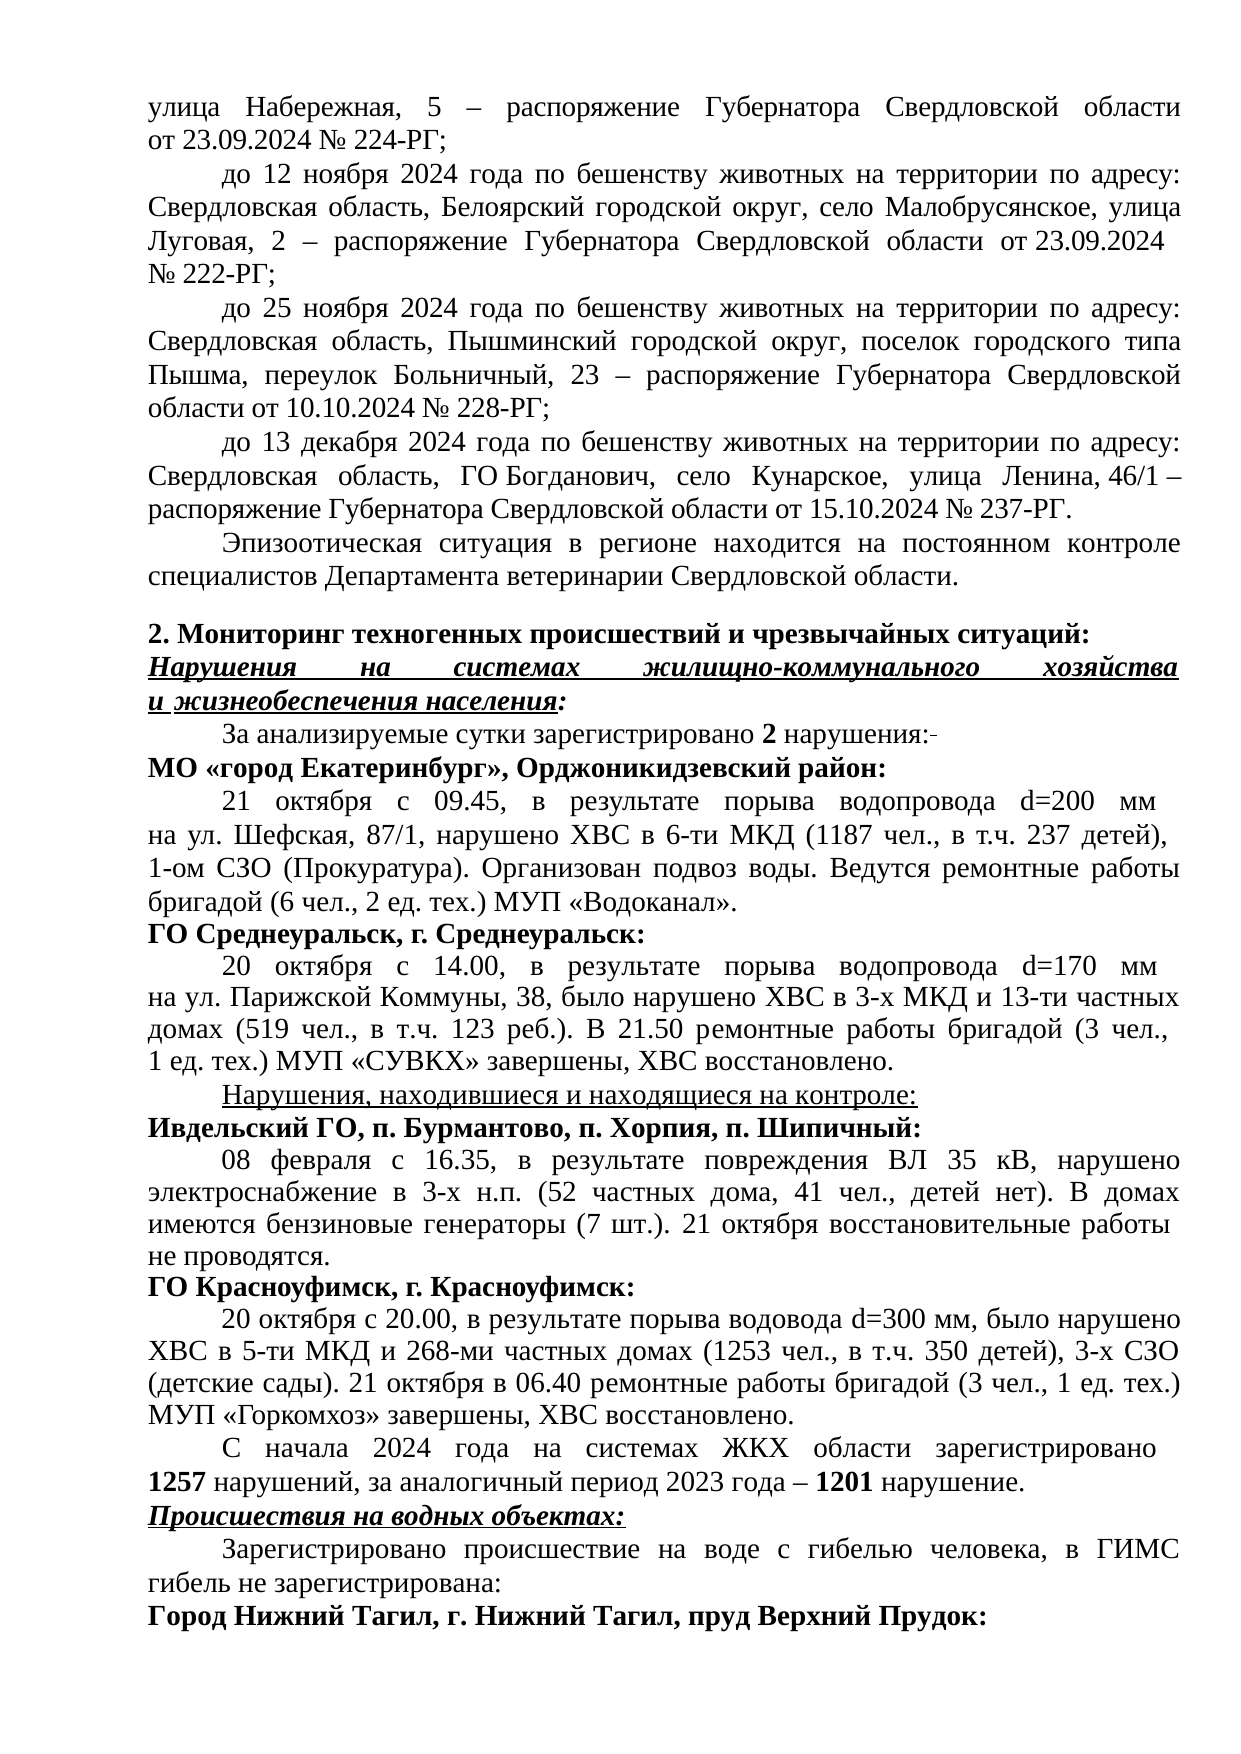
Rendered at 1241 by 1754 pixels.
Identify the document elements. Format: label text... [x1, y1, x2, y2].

text до 25 ноября 2024 года по бешенству животных на территории по адресу: Свердловская область, Пышминский городской округ, поселок городского типа Пышма, переулок Больничный, 23 – распоряжение Губернатора Свердловской области от 10.10.2024 № 228-РГ; [148, 290, 1181, 424]
text 21 октября с 09.45, в результате порыва водопровода d=200 мм на ул. Шефская, 87/1, нарушено ХВС в 6-ти МКД (1187 чел., в т.ч. 237 детей), 1-ом СЗО (Прокуратура). Организован подвоз воды. Ведутся ремонтные работы бригадой (6 чел., 2 ед. тех.) МУП «Водоканал». [148, 783, 1181, 918]
text За анализируемые сутки зарегистрировано 2 нарушения: [148, 716, 1181, 750]
text Ивдельский ГО, п. Бурмантово, п. Хорпия, п. Шипичный: [148, 1110, 1181, 1144]
text 2. Мониторинг техногенных происшествий и чрезвычайных ситуаций: [148, 616, 1181, 649]
text до 12 ноября 2024 года по бешенству животных на территории по адресу: Свердловская область, Белоярский городской округ, село Малобрусянское, улица Луговая, 2 – распоряжение Губернатора Свердловской области от 23.09.2024 № 222-РГ; [148, 156, 1181, 290]
text Нарушения на системах жилищно-коммунального хозяйства и жизнеобеспечения населения: [148, 649, 1181, 716]
text Нарушения, находившиеся и находящиеся на контроле: [148, 1077, 1181, 1110]
text до 13 декабря 2024 года по бешенству животных на территории по адресу: Свердловская область, ГО Богданович, село Кунарское, улица Ленина, 46/1 – распоряжение Губернатора Свердловской области от 15.10.2024 № 237-РГ. [148, 424, 1181, 525]
text ГО Красноуфимск, г. Красноуфимск: [148, 1271, 1181, 1303]
text 20 октября с 20.00, в результате порыва водовода d=300 мм, было нарушено ХВС в 5-ти МКД и 268-ми частных домах (1253 чел., в т.ч. 350 детей), 3-х СЗО (детские сады). 21 октября в 06.40 ремонтные работы бригадой (3 чел., 1 ед. тех.) МУП «Горкомхоз» завершены, ХВС восстановлено. [148, 1303, 1181, 1431]
text Происшествия на водных объектах: [148, 1498, 1181, 1531]
text ГО Среднеуральск, г. Среднеуральск: [148, 918, 1181, 949]
text Город Нижний Тагил, г. Нижний Тагил, пруд Верхний Прудок: [148, 1598, 1181, 1632]
text Эпизоотическая ситуация в регионе находится на постоянном контроле специалистов Департамента ветеринарии Свердловской области. [148, 525, 1181, 592]
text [148, 89, 1181, 156]
text С начала 2024 года на системах ЖКХ области зарегистрировано 1257 нарушений, за аналогичный период 2023 года – 1201 нарушение. [148, 1431, 1181, 1498]
text Зарегистрировано происшествие на воде с гибелью человека, в ГИМС гибель не зарегистрирована: [148, 1531, 1181, 1598]
text 20 октября с 14.00, в результате порыва водопровода d=170 мм на ул. Парижской Коммуны, 38, было нарушено ХВС в 3-х МКД и 13-ти частных домах (519 чел., в т.ч. 123 реб.). В 21.50 ремонтные работы бригадой (3 чел., 1 ед. тех.) МУП «СУВКХ» завершены, ХВС восстановлено. [148, 949, 1181, 1077]
text 08 февраля с 16.35, в результате повреждения ВЛ 35 кВ, нарушено электроснабжение в 3-х н.п. (52 частных дома, 41 чел., детей нет). В домах имеются бензиновые генераторы (7 шт.). 21 октября восстановительные работы не проводятся. [148, 1144, 1181, 1271]
text МО «город Екатеринбург», Орджоникидзевский район: [148, 750, 1181, 783]
